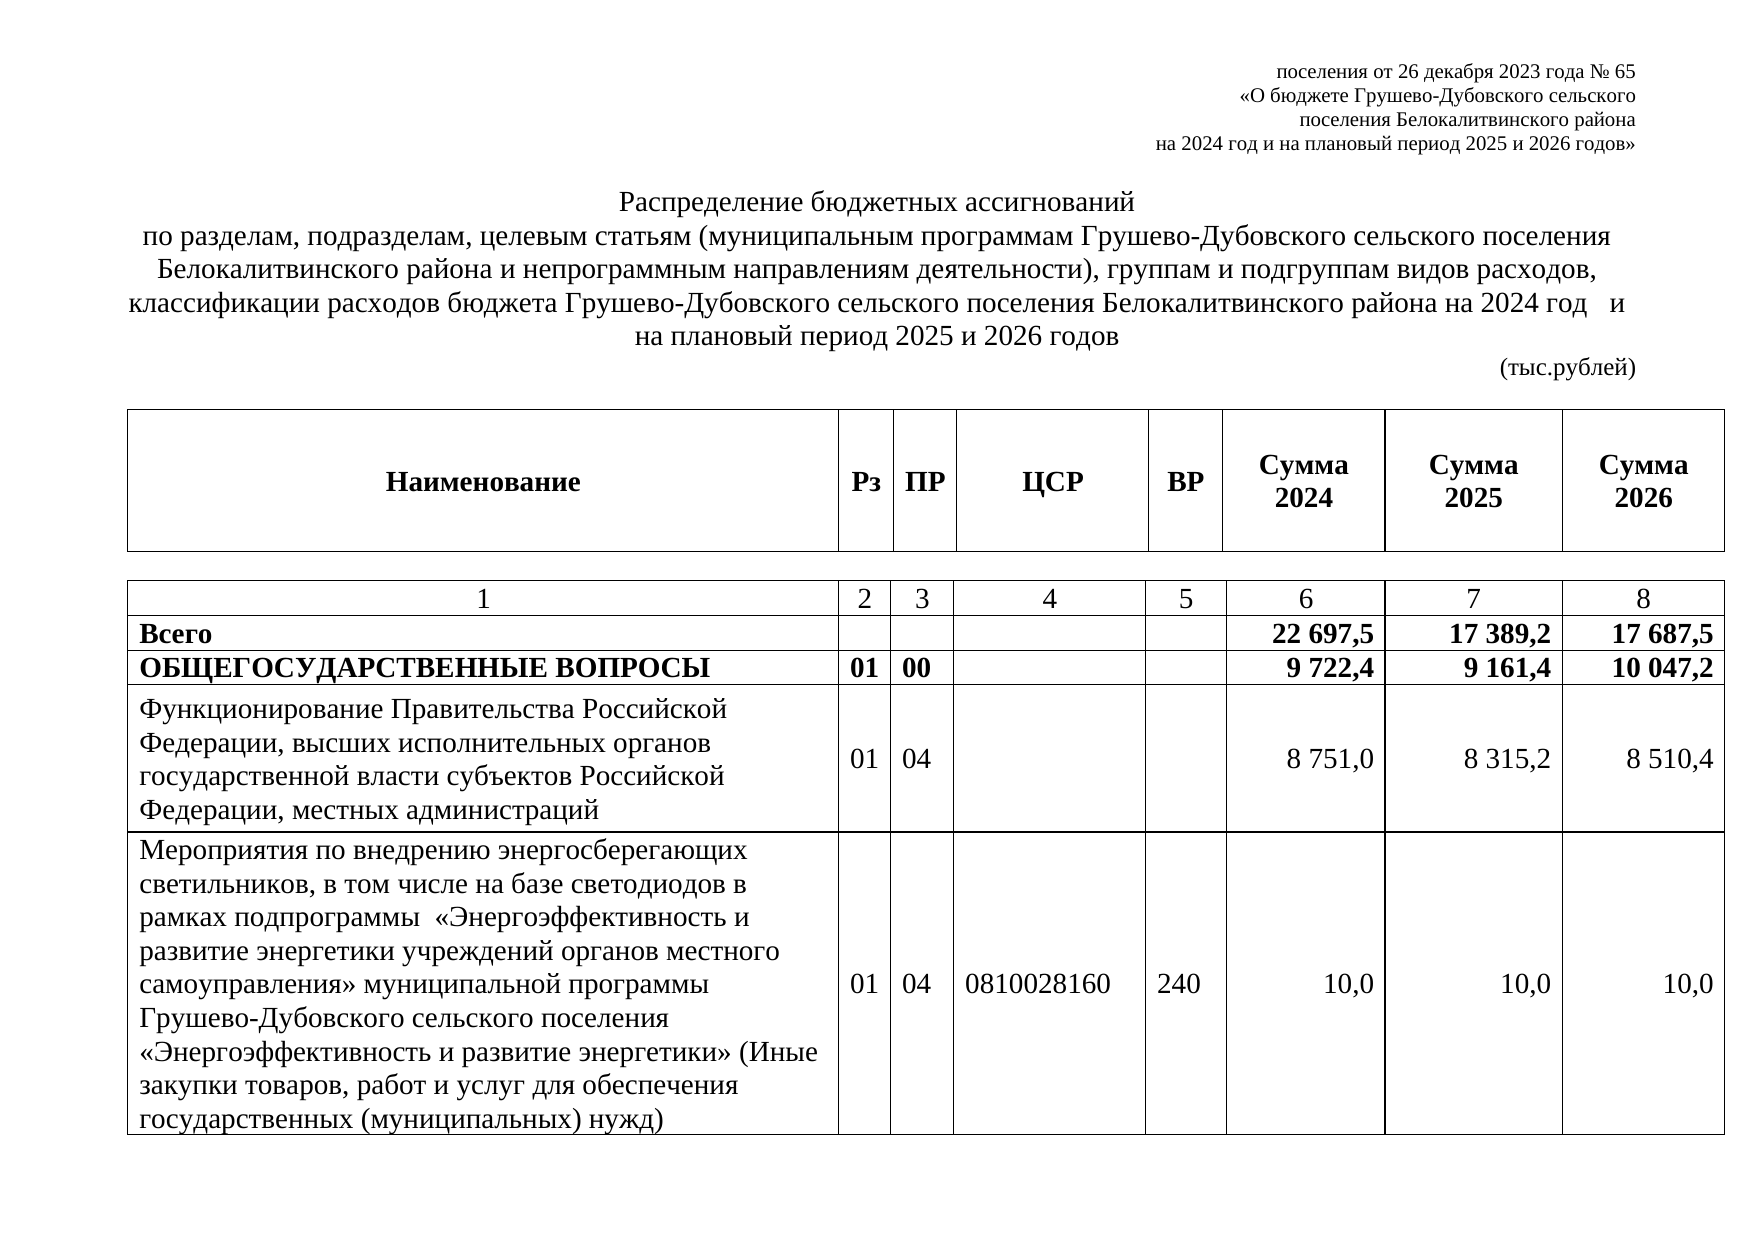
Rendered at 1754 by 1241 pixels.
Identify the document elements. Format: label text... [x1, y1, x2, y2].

table_header 2 [839, 581, 890, 615]
table_cell [954, 616, 1145, 649]
table_header 6 [1227, 581, 1384, 615]
text (тыс.рублей) [118, 352, 1636, 381]
text «О бюджете Грушево-Дубовского сельского [118, 83, 1636, 107]
table_cell 9 722,4 [1227, 651, 1384, 684]
table_header ЦСР [957, 410, 1148, 551]
table_cell 01 [839, 651, 890, 684]
table_header 3 [891, 581, 953, 615]
table_cell [954, 685, 1145, 831]
table_cell Мероприятия по внедрению энергосберегающих светильников, в том числе на базе светодиодов в рамках подпрограммы «Энергоэффективность и развитие энергетики учреждений органов местного самоуправления» муниципальной программы Грушево-Дубовского сельского поселения «Энергоэффективность и развитие энергетики» (Иные закупки товаров, работ и услуг для обеспечения государственных (муниципальных) нужд) [128, 833, 838, 1134]
table_cell Всего [128, 616, 838, 649]
table_cell 240 [1146, 833, 1226, 1134]
table_cell 01 [839, 685, 890, 831]
table_cell 17 687,5 [1563, 616, 1724, 649]
table_cell 10 047,2 [1563, 651, 1724, 684]
table_cell [839, 616, 890, 649]
text поселения Белокалитвинского района [118, 107, 1636, 131]
table_header Сумма 2024 [1223, 410, 1384, 551]
table_cell 00 [891, 651, 953, 684]
table_cell 8 510,4 [1563, 685, 1724, 831]
table_cell 01 [839, 833, 890, 1134]
table_cell 10,0 [1227, 833, 1384, 1134]
table_header Рз [839, 410, 893, 551]
table_cell 04 [891, 685, 953, 831]
table_cell 10,0 [1563, 833, 1724, 1134]
table_header 7 [1386, 581, 1562, 615]
table_header 8 [1563, 581, 1724, 615]
table_cell 22 697,5 [1227, 616, 1384, 649]
table_header 4 [954, 581, 1145, 615]
table_cell 04 [891, 833, 953, 1134]
table_header ПР [894, 410, 956, 551]
table_cell [954, 651, 1145, 684]
table_cell 8 315,2 [1386, 685, 1562, 831]
table_header Сумма 2025 [1386, 410, 1562, 551]
table_cell 17 389,2 [1386, 616, 1562, 649]
table_cell ОБЩЕГОСУДАРСТВЕННЫЕ ВОПРОСЫ [128, 651, 838, 684]
table_header Наименование [128, 410, 838, 551]
table_header ВР [1149, 410, 1222, 551]
text классификации расходов бюджета Грушево-Дубовского сельского поселения Белокалитвинского района на 2024 год и на плановый период 2025 и 2026 годов [118, 285, 1636, 352]
text поселения от 26 декабря 2023 года № 65 [118, 59, 1636, 83]
table_cell 0810028160 [954, 833, 1145, 1134]
text Распределение бюджетных ассигнований [118, 184, 1636, 218]
table_cell [1146, 616, 1226, 649]
table_cell 8 751,0 [1227, 685, 1384, 831]
table_cell [1146, 685, 1226, 831]
table_header Сумма 2026 [1563, 410, 1724, 551]
text на 2024 год и на плановый период 2025 и 2026 годов» [118, 131, 1636, 155]
table_cell [1146, 651, 1226, 684]
text по разделам, подразделам, целевым статьям (муниципальным программам Грушево-Дубовского сельского поселения Белокалитвинского района и непрограммным направлениям деятельности), группам и подгруппам видов расходов, [118, 218, 1636, 285]
table_cell [891, 616, 953, 649]
table_cell 10,0 [1386, 833, 1562, 1134]
table_header 5 [1146, 581, 1226, 615]
table_cell 9 161,4 [1386, 651, 1562, 684]
table_header 1 [128, 581, 838, 615]
table_cell Функционирование Правительства Российской Федерации, высших исполнительных органов государственной власти субъектов Российской Федерации, местных администраций [128, 685, 838, 831]
